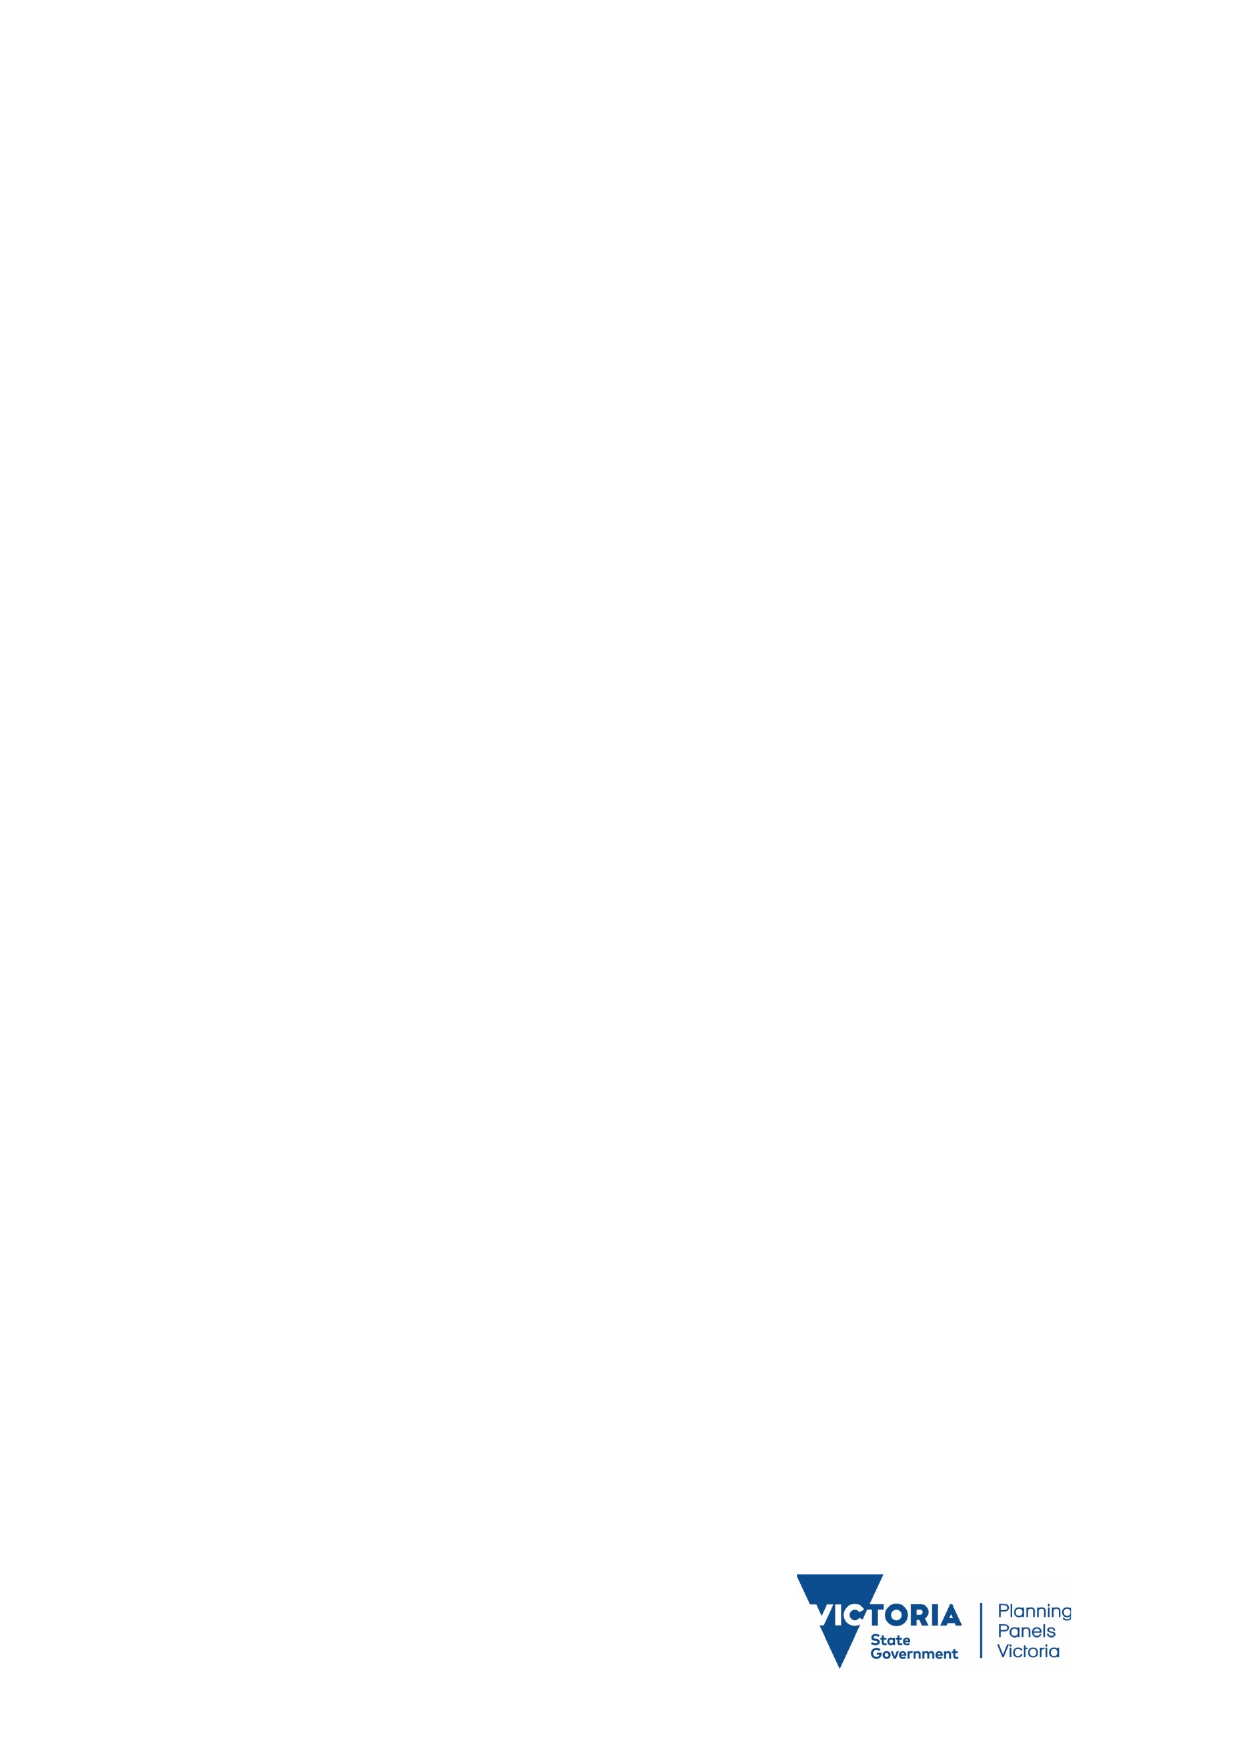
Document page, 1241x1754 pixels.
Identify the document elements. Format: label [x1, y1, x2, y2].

picture [797, 1574, 1072, 1669]
